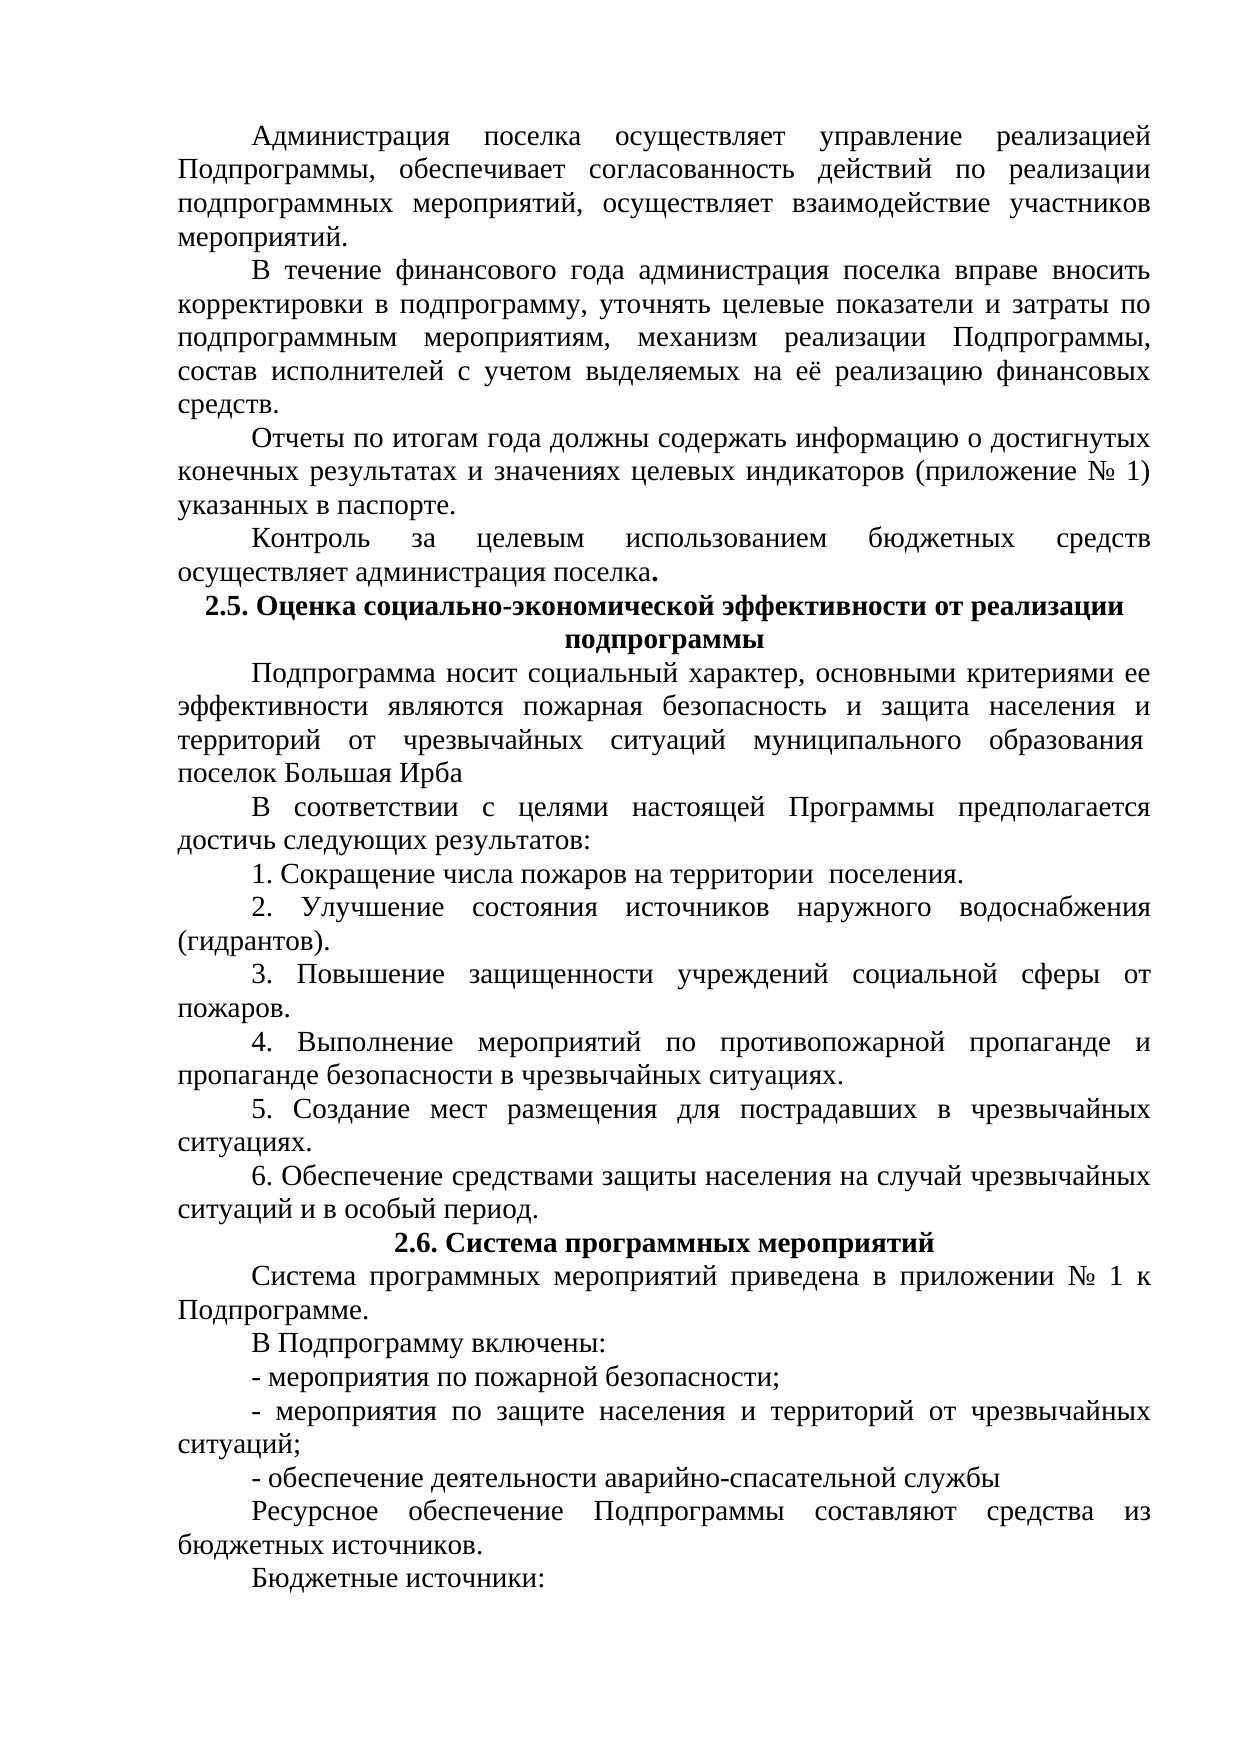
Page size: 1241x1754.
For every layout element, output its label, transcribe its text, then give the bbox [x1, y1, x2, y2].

text В Подпрограмму включены: [177, 1326, 1152, 1359]
text Система программных мероприятий приведена в приложении № 1 к Подпрограмме. [177, 1258, 1152, 1326]
text 2.5. Оценка социально-экономической эффективности от реализации подпрограммы [177, 588, 1152, 655]
text 1. Сокращение числа пожаров на территории поселения. [177, 856, 1152, 889]
text 3. Повышение защищенности учреждений социальной сферы от пожаров. [177, 957, 1152, 1024]
text - мероприятия по пожарной безопасности; [177, 1359, 1152, 1393]
text В течение финансового года администрация поселка вправе вносить корректировки в подпрограмму, уточнять целевые показатели и затраты по подпрограммным мероприятиям, механизм реализации Подпрограммы, состав исполнителей с учетом выделяемых на её реализацию финансовых средств. [177, 252, 1152, 420]
text Администрация поселка осуществляет управление реализацией Подпрограммы, обеспечивает согласованность действий по реализации подпрограммных мероприятий, осуществляет взаимодействие участников мероприятий. [177, 118, 1152, 252]
text Бюджетные источники: [177, 1560, 1152, 1594]
text Контроль за целевым использованием бюджетных средств осуществляет администрация поселка. [177, 521, 1152, 588]
text Отчеты по итогам года должны содержать информацию о достигнутых конечных результатах и значениях целевых индикаторов (приложение № 1) указанных в паспорте. [177, 420, 1152, 521]
text 2.6. Система программных мероприятий [177, 1225, 1152, 1258]
text - обеспечение деятельности аварийно-спасательной службы [177, 1460, 1152, 1493]
text Подпрограмма носит социальный характер, основными критериями ее эффективности являются пожарная безопасность и защита населения и территорий от чрезвычайных ситуаций муниципального образования поселок Большая Ирба [177, 655, 1152, 789]
text В соответствии с целями настоящей Программы предполагается достичь следующих результатов: [177, 789, 1152, 856]
text 4. Выполнение мероприятий по противопожарной пропаганде и пропаганде безопасности в чрезвычайных ситуациях. [177, 1024, 1152, 1091]
text Ресурсное обеспечение Подпрограммы составляют средства из бюджетных источников. [177, 1493, 1152, 1560]
text 5. Создание мест размещения для пострадавших в чрезвычайных ситуациях. [177, 1091, 1152, 1158]
text 6. Обеспечение средствами защиты населения на случай чрезвычайных ситуаций и в особый период. [177, 1158, 1152, 1225]
text - мероприятия по защите населения и территорий от чрезвычайных ситуаций; [177, 1393, 1152, 1460]
text 2. Улучшение состояния источников наружного водоснабжения (гидрантов). [177, 889, 1152, 957]
